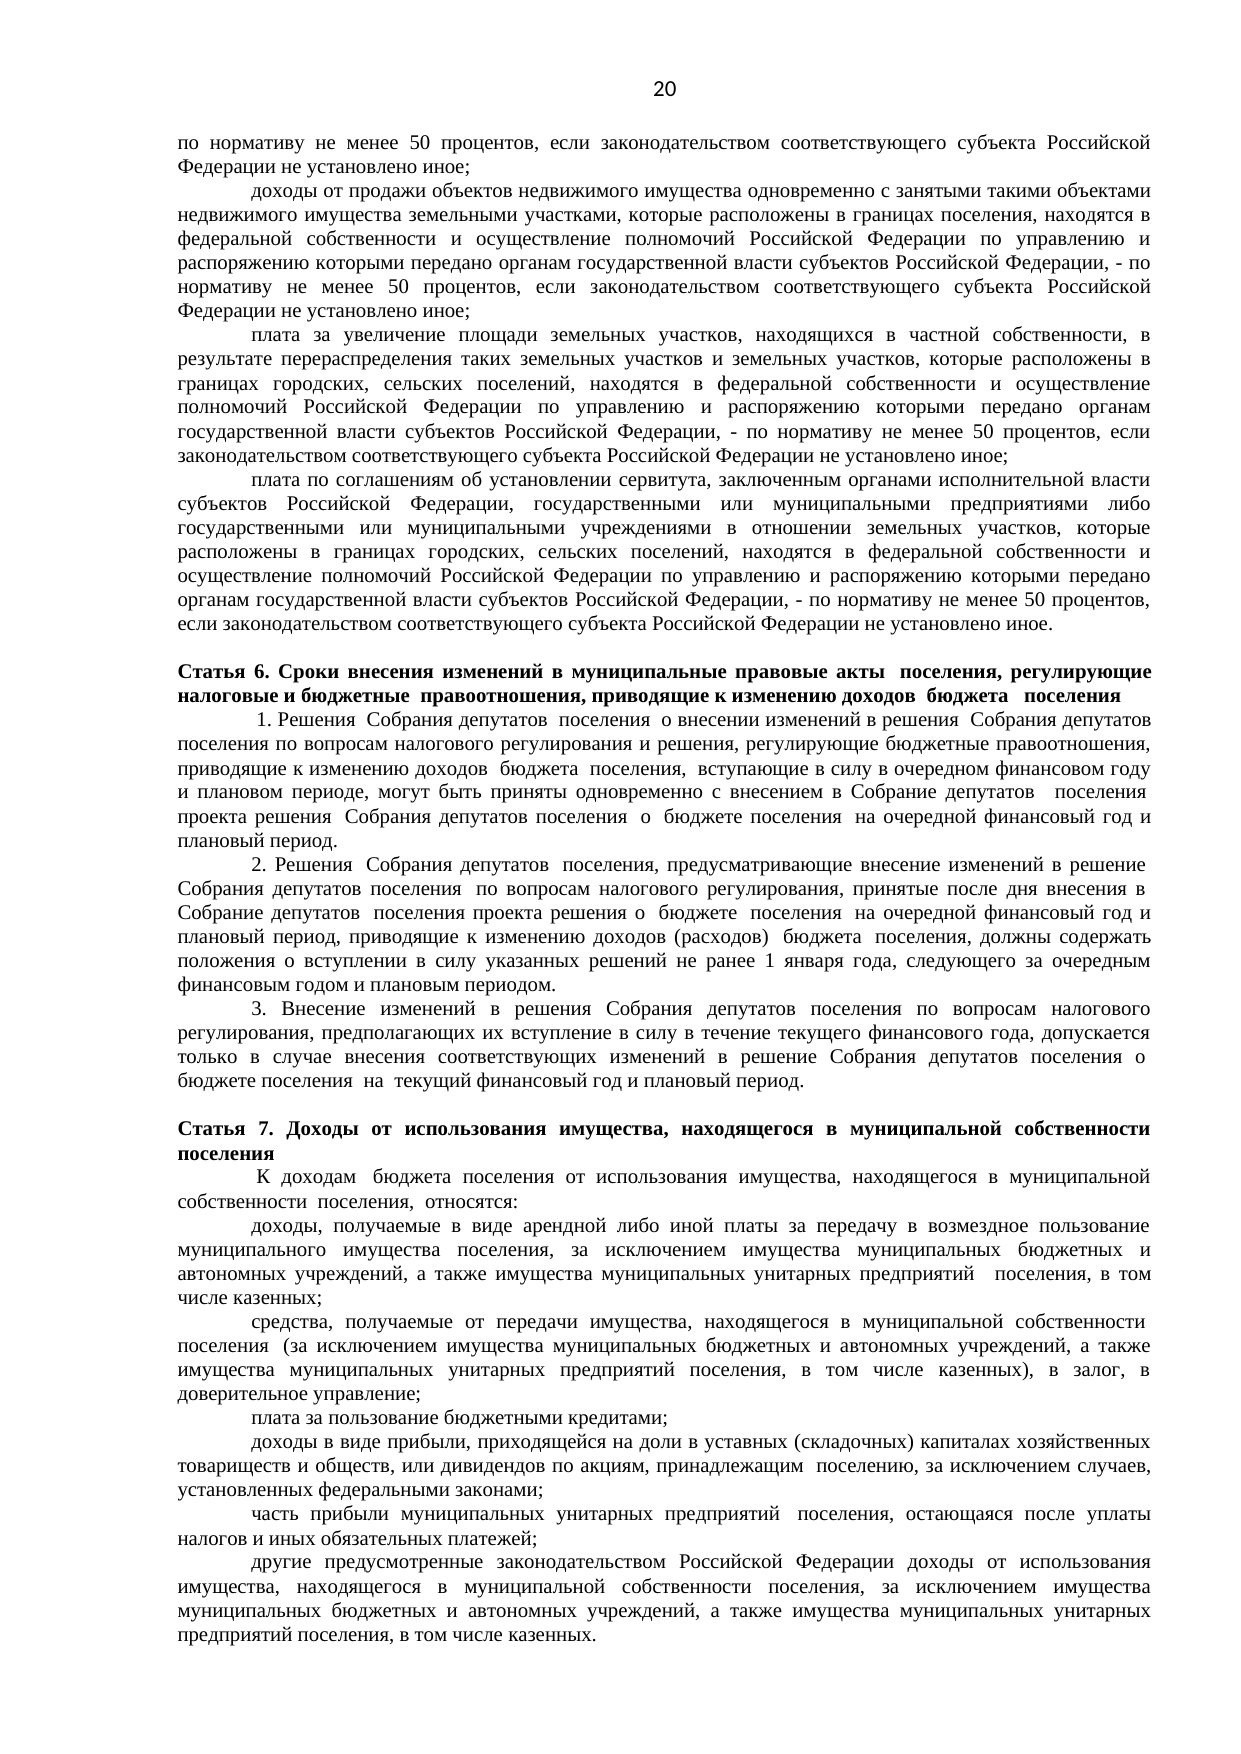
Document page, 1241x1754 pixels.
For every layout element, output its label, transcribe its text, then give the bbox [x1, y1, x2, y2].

text другие предусмотренные законодательством Российской Федерации доходы от использования имущества, находящегося в муниципальной собственности поселения, за исключением имущества муниципальных бюджетных и автономных учреждений, а также имущества муниципальных унитарных предприятий поселения, в том числе казенных. [177, 1549, 1152, 1646]
text часть прибыли муниципальных унитарных предприятий поселения, остающаяся после уплаты налогов и иных обязательных платежей; [177, 1501, 1152, 1549]
text доходы в виде прибыли, приходящейся на доли в уставных (складочных) капиталах хозяйственных товариществ и обществ, или дивидендов по акциям, принадлежащим поселению, за исключением случаев, установленных федеральными законами; [177, 1429, 1152, 1501]
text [177, 130, 1152, 178]
text доходы от продажи объектов недвижимого имущества одновременно с занятыми такими объектами недвижимого имущества земельными участками, которые расположены в границах поселения, находятся в федеральной собственности и осуществление полномочий Российской Федерации по управлению и распоряжению которыми передано органам государственной власти субъектов Российской Федерации, - по нормативу не менее 50 процентов, если законодательством соответствующего субъекта Российской Федерации не установлено иное; [177, 178, 1152, 322]
text 3. Внесение изменений в решения Собрания депутатов поселения по вопросам налогового регулирования, предполагающих их вступление в силу в течение текущего финансового года, допускается только в случае внесения соответствующих изменений в решение Собрания депутатов поселения о бюджете поселения на текущий финансовый год и плановый период. [177, 996, 1152, 1092]
text плата по соглашениям об установлении сервитута, заключенным органами исполнительной власти субъектов Российской Федерации, государственными или муниципальными предприятиями либо государственными или муниципальными учреждениями в отношении земельных участков, которые расположены в границах городских, сельских поселений, находятся в федеральной собственности и осуществление полномочий Российской Федерации по управлению и распоряжению которыми передано органам государственной власти субъектов Российской Федерации, - по нормативу не менее 50 процентов, если законодательством соответствующего субъекта Российской Федерации не установлено иное. [177, 467, 1152, 635]
text Статья 6. Сроки внесения изменений в муниципальные правовые акты поселения, регулирующие налоговые и бюджетные правоотношения, приводящие к изменению доходов бюджета поселения [177, 659, 1152, 707]
text доходы, получаемые в виде арендной либо иной платы за передачу в возмездное пользование муниципального имущества поселения, за исключением имущества муниципальных бюджетных и автономных учреждений, а также имущества муниципальных унитарных предприятий поселения, в том числе казенных; [177, 1213, 1152, 1309]
text Статья 7. Доходы от использования имущества, находящегося в муниципальной собственности поселения [177, 1116, 1152, 1164]
text плата за увеличение площади земельных участков, находящихся в частной собственности, в результате перераспределения таких земельных участков и земельных участков, которые расположены в границах городских, сельских поселений, находятся в федеральной собственности и осуществление полномочий Российской Федерации по управлению и распоряжению которыми передано органам государственной власти субъектов Российской Федерации, - по нормативу не менее 50 процентов, если законодательством соответствующего субъекта Российской Федерации не установлено иное; [177, 322, 1152, 467]
text 2. Решения Собрания депутатов поселения, предусматривающие внесение изменений в решение Собрания депутатов поселения по вопросам налогового регулирования, принятые после дня внесения в Собрание депутатов поселения проекта решения о бюджете поселения на очередной финансовый год и плановый период, приводящие к изменению доходов (расходов) бюджета поселения, должны содержать положения о вступлении в силу указанных решений не ранее 1 января года, следующего за очередным финансовым годом и плановым периодом. [177, 852, 1152, 996]
text К доходам бюджета поселения от использования имущества, находящегося в муниципальной собственности поселения, относятся: [177, 1164, 1152, 1213]
text средства, получаемые от передачи имущества, находящегося в муниципальной собственности поселения (за исключением имущества муниципальных бюджетных и автономных учреждений, а также имущества муниципальных унитарных предприятий поселения, в том числе казенных), в залог, в доверительное управление; [177, 1309, 1152, 1405]
text 1. Решения Собрания депутатов поселения о внесении изменений в решения Собрания депутатов поселения по вопросам налогового регулирования и решения, регулирующие бюджетные правоотношения, приводящие к изменению доходов бюджета поселения, вступающие в силу в очередном финансовом году и плановом периоде, могут быть приняты одновременно с внесением в Собрание депутатов поселения проекта решения Собрания депутатов поселения о бюджете поселения на очередной финансовый год и плановый период. [177, 707, 1152, 852]
text плата за пользование бюджетными кредитами; [177, 1405, 1152, 1429]
